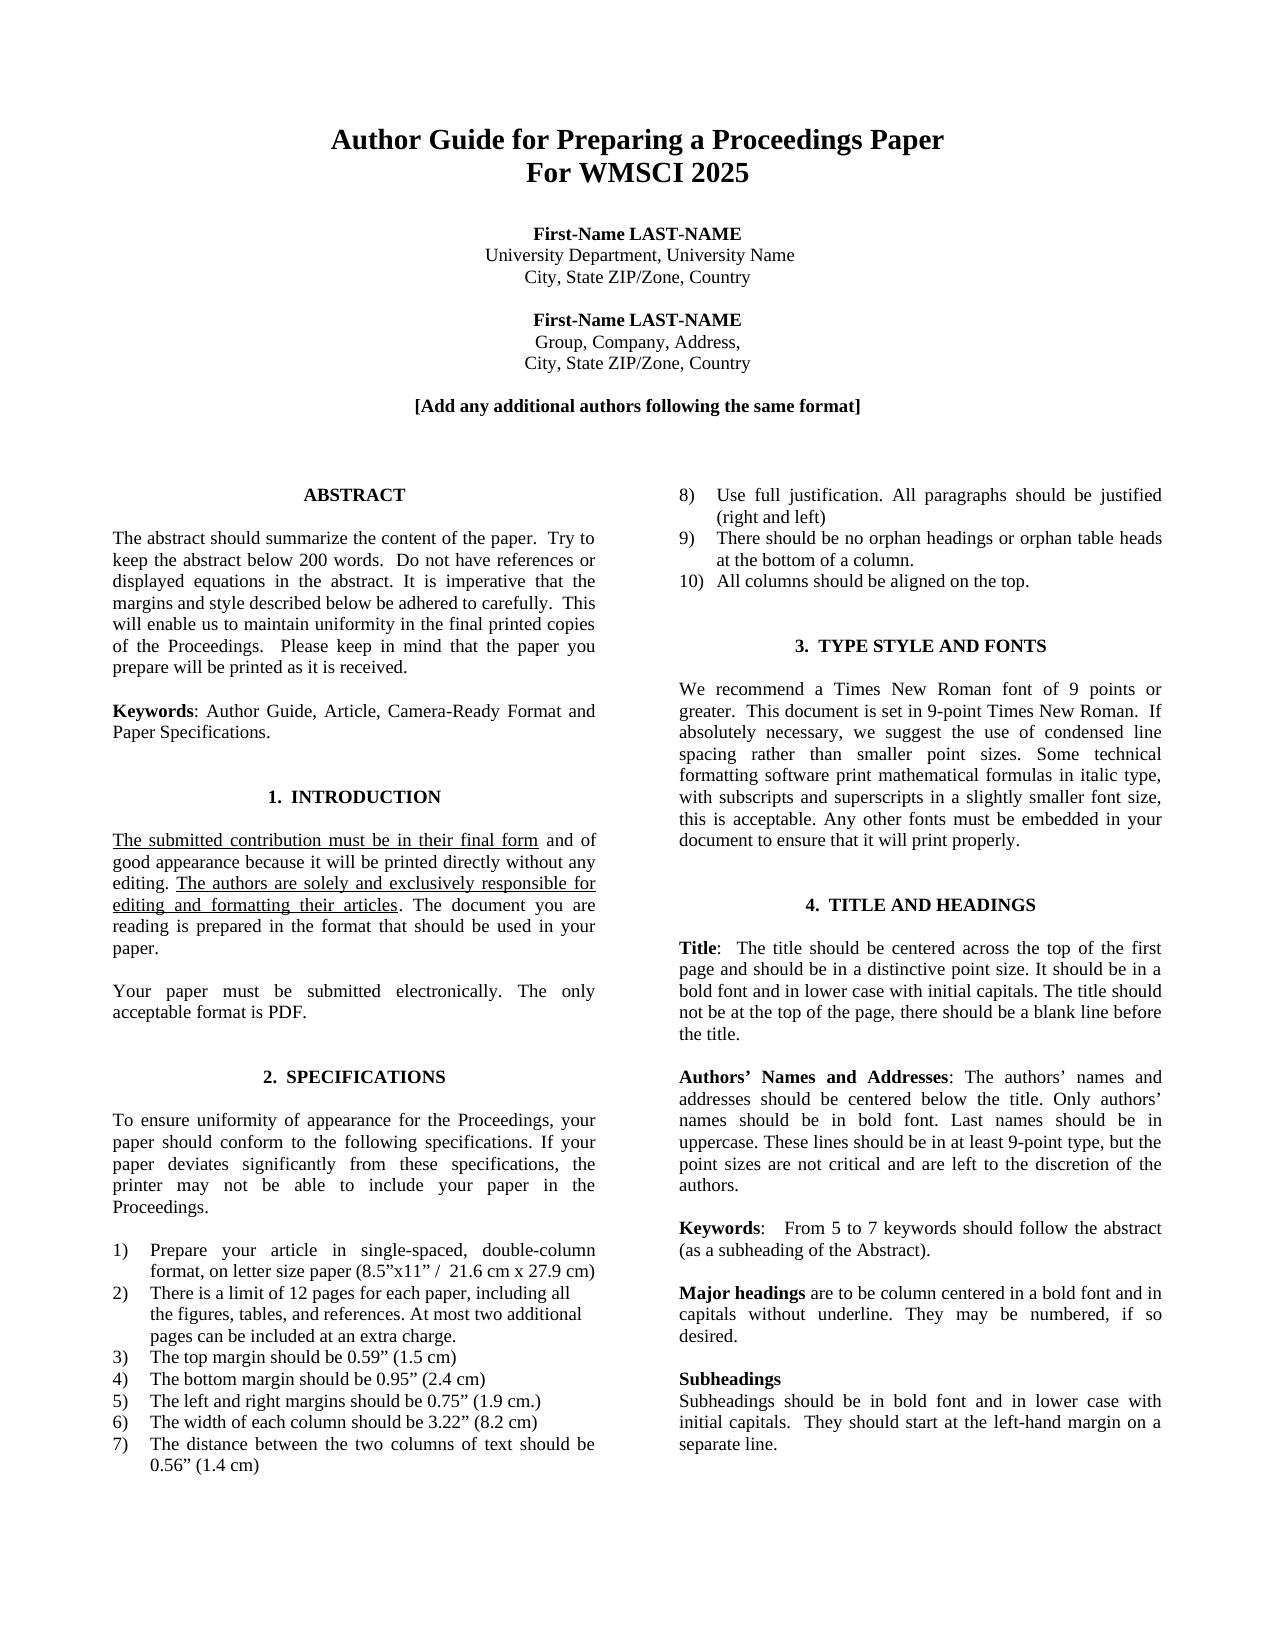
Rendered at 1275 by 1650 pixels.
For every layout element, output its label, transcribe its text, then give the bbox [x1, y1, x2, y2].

list There is a limit of 12 pages for each paper, including all the figures, tables, and references. At most two additional pages can be included at an extra charge. [112, 1282, 596, 1346]
text 4. TITLE AND HEADINGS [679, 894, 1162, 915]
text ABSTRACT [112, 484, 596, 506]
text Subheadings [679, 1368, 1162, 1389]
text To ensure uniformity of appearance for the Proceedings, your paper should conform to the following specifications. If your paper deviates significantly from these specifications, the printer may not be able to include your paper in the Proceedings. [112, 1109, 596, 1217]
list The distance between the two columns of text should be 0.56” (1.4 cm) [112, 1433, 596, 1476]
text First-Name LAST-NAME [112, 223, 1162, 244]
list All columns should be aligned on the top. [679, 570, 1162, 592]
text Group, Company, Address, [112, 331, 1162, 352]
text First-Name LAST-NAME [112, 309, 1162, 331]
text Keywords: Author Guide, Article, Camera-Ready Format and Paper Specifications. [112, 699, 596, 743]
text 1. INTRODUCTION [112, 786, 596, 807]
list Use full justification. All paragraphs should be justified (right and left) [679, 484, 1162, 527]
text 3. TYPE STYLE AND FONTS [679, 635, 1162, 656]
list There should be no orphan headings or orphan table heads at the bottom of a column. [679, 527, 1162, 570]
text 2. SPECIFICATIONS [112, 1066, 596, 1088]
text Authors’ Names and Addresses: The authors’ names and addresses should be centered below the title. Only authors’ names should be in bold font. Last names should be in uppercase. These lines should be in at least 9-point type, but the point sizes are not critical and are left to the discretion of the authors. [679, 1066, 1162, 1196]
text City, State ZIP/Zone, Country [112, 266, 1162, 287]
text City, State ZIP/Zone, Country [112, 352, 1162, 374]
text Title: The title should be centered across the top of the first page and should be in a distinctive point size. It should be in a bold font and in lower case with initial capitals. The title should not be at the top of the page, there should be a blank line before the title. [679, 937, 1162, 1044]
text University Department, University Name [112, 244, 1162, 266]
list The width of each column should be 3.22” (8.2 cm) [112, 1411, 596, 1433]
text Keywords: From 5 to 7 keywords should follow the abstract (as a subheading of the Abstract). [679, 1217, 1162, 1260]
text Author Guide for Preparing a Proceedings Paper [112, 122, 1162, 156]
text Your paper must be submitted electronically. The only acceptable format is PDF. [112, 980, 596, 1023]
text Subheadings should be in bold font and in lower case with initial capitals. They should start at the left-hand margin on a separate line. [679, 1389, 1162, 1454]
list Prepare your article in single-spaced, double-column format, on letter size paper (8.5”x11” / 21.6 cm x 27.9 cm) [112, 1239, 596, 1282]
text The submitted contribution must be in their final form and of good appearance because it will be printed directly without any editing. The authors are solely and exclusively responsible for editing and formatting their articles. The document you are reading is prepared in the format that should be used in your paper. [112, 829, 596, 958]
text Major headings are to be column centered in a bold font and in capitals without underline. They may be numbered, if so desired. [679, 1282, 1162, 1346]
list The left and right margins should be 0.75” (1.9 cm.) [112, 1389, 596, 1411]
text We recommend a Times New Roman font of 9 points or greater. This document is set in 9-point Times New Roman. If absolutely necessary, we suggest the use of condensed line spacing rather than smaller point sizes. Some technical formatting software print mathematical formulas in italic type, with subscripts and superscripts in a slightly smaller font size, this is acceptable. Any other fonts must be embedded in your document to ensure that it will print properly. [679, 678, 1162, 851]
list The bottom margin should be 0.95” (2.4 cm) [112, 1368, 596, 1389]
list The top margin should be 0.59” (1.5 cm) [112, 1346, 596, 1368]
text The abstract should summarize the content of the paper. Try to keep the abstract below 200 words. Do not have references or displayed equations in the abstract. It is imperative that the margins and style described below be adhered to carefully. This will enable us to maintain uniformity in the final printed copies of the Proceedings. Please keep in mind that the paper you prepare will be printed as it is received. [112, 527, 596, 678]
text [Add any additional authors following the same format] [112, 395, 1162, 417]
text For WMSCI 2025 [112, 156, 1162, 189]
